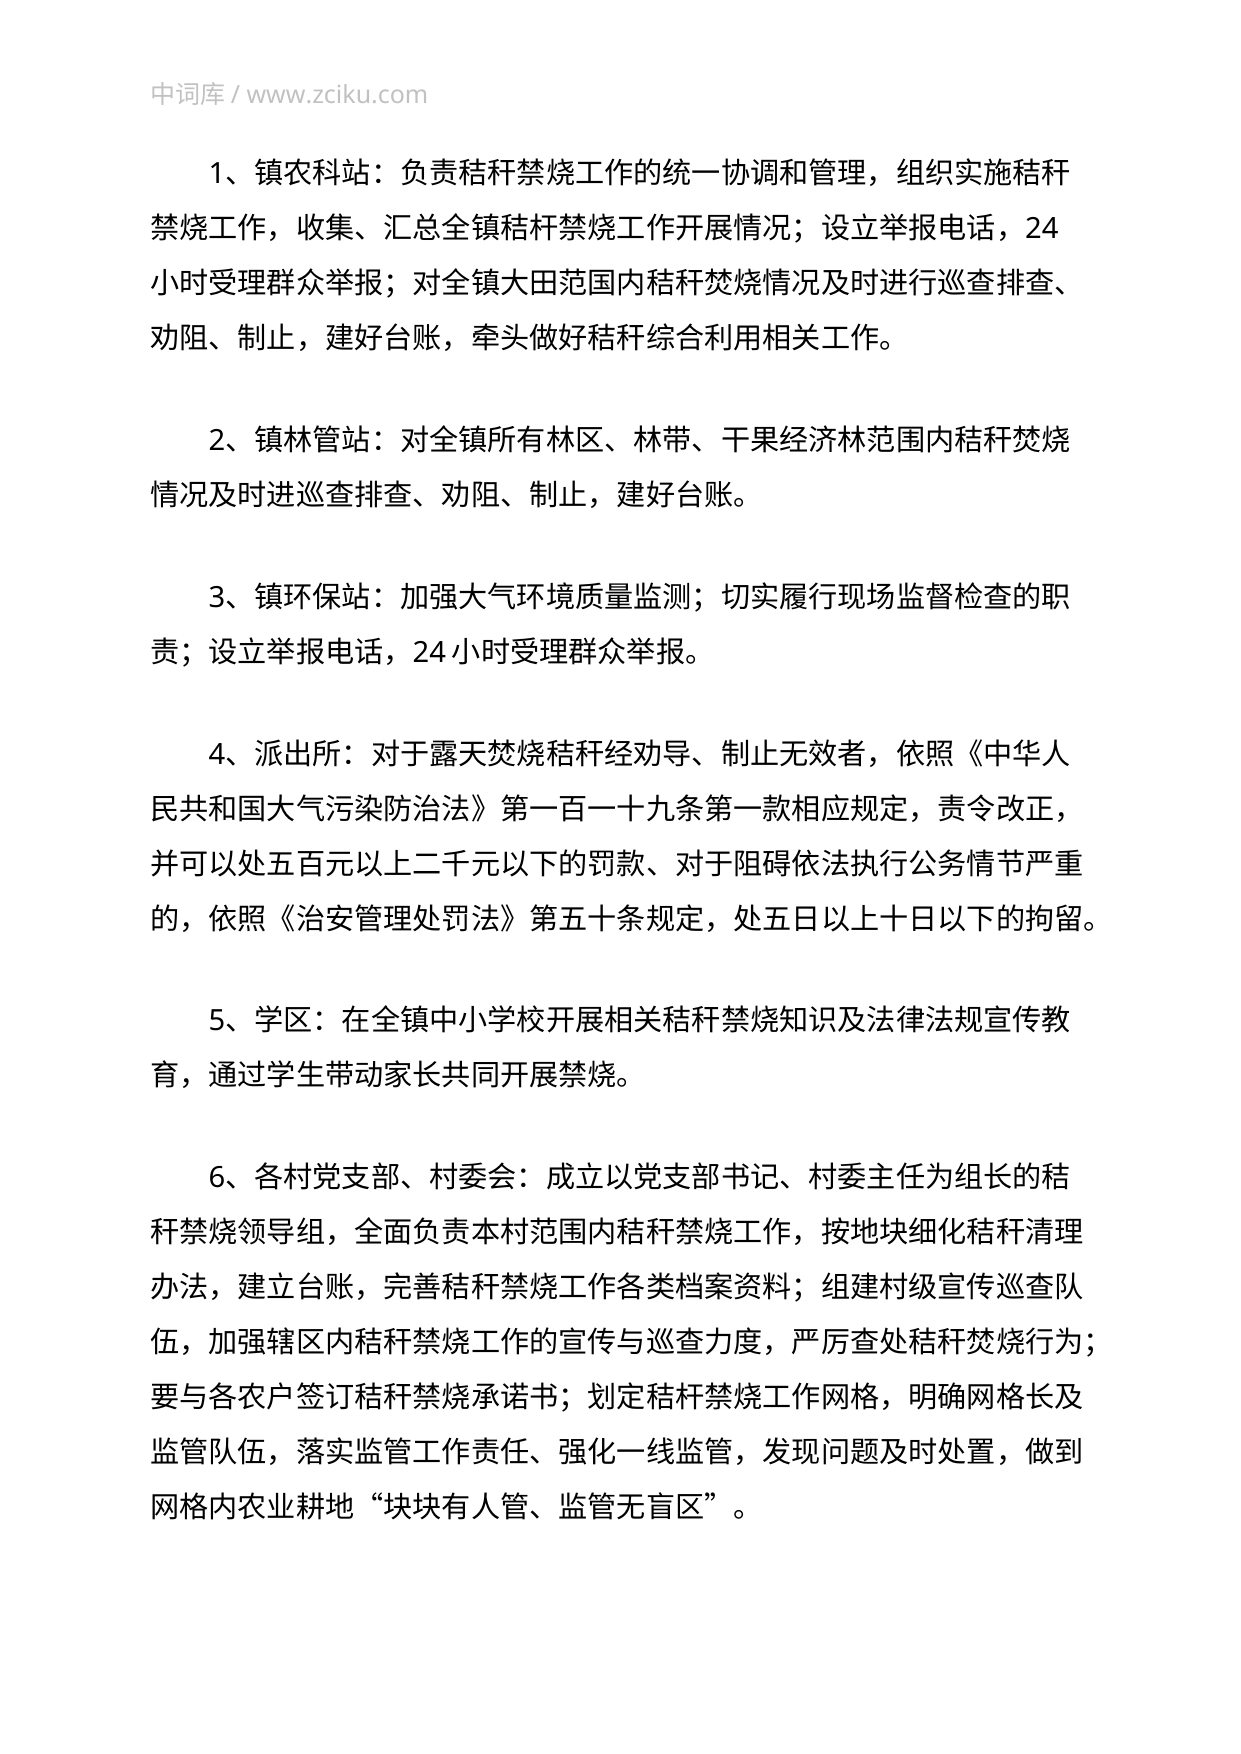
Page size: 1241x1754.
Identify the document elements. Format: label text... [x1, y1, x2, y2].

text 6、各村党支部、村委会：成立以党支部书记、村委主任为组长的秸秆禁烧领导组，全面负责本村范围内秸秆禁烧工作，按地块细化秸秆清理办法，建立台账，完善秸秆禁烧工作各类档案资料；组建村级宣传巡查队伍，加强辖区内秸秆禁烧工作的宣传与巡查力度，严厉查处秸秆焚烧行为；要与各农户签订秸秆禁烧承诺书；划定秸杆禁烧工作网格，明确网格长及监管队伍，落实监管工作责任、强化一线监管，发现问题及时处置，做到网格内农业耕地“块块有人管、监管无盲区”。 [150, 1154, 1090, 1526]
text 2、镇林管站：对全镇所有林区、林带、干果经济林范围内秸秆焚烧情况及时进巡查排查、劝阻、制止，建好台账。 [150, 417, 1090, 514]
text 3、镇环保站：加强大气环境质量监测；切实履行现场监督检查的职责；设立举报电话，24小时受理群众举报。 [150, 573, 1090, 671]
text 4、派出所：对于露天焚烧秸秆经劝导、制止无效者，依照《中华人民共和国大气污染防治法》第一百一十九条第一款相应规定，责令改正，并可以处五百元以上二千元以下的罚款、对于阻碍依法执行公务情节严重的，依照《治安管理处罚法》第五十条规定，处五日以上十日以下的拘留。 [150, 730, 1090, 937]
text 1、镇农科站：负责秸秆禁烧工作的统一协调和管理，组织实施秸秆禁烧工作，收集、汇总全镇秸杆禁烧工作开展情况；设立举报电话，24小时受理群众举报；对全镇大田范国内秸秆焚烧情况及时进行巡查排查、劝阻、制止，建好台账，牵头做好秸秆综合利用相关工作。 [150, 150, 1090, 357]
text 5、学区：在全镇中小学校开展相关秸秆禁烧知识及法律法规宣传教育，通过学生带动家长共同开展禁烧。 [150, 997, 1090, 1094]
